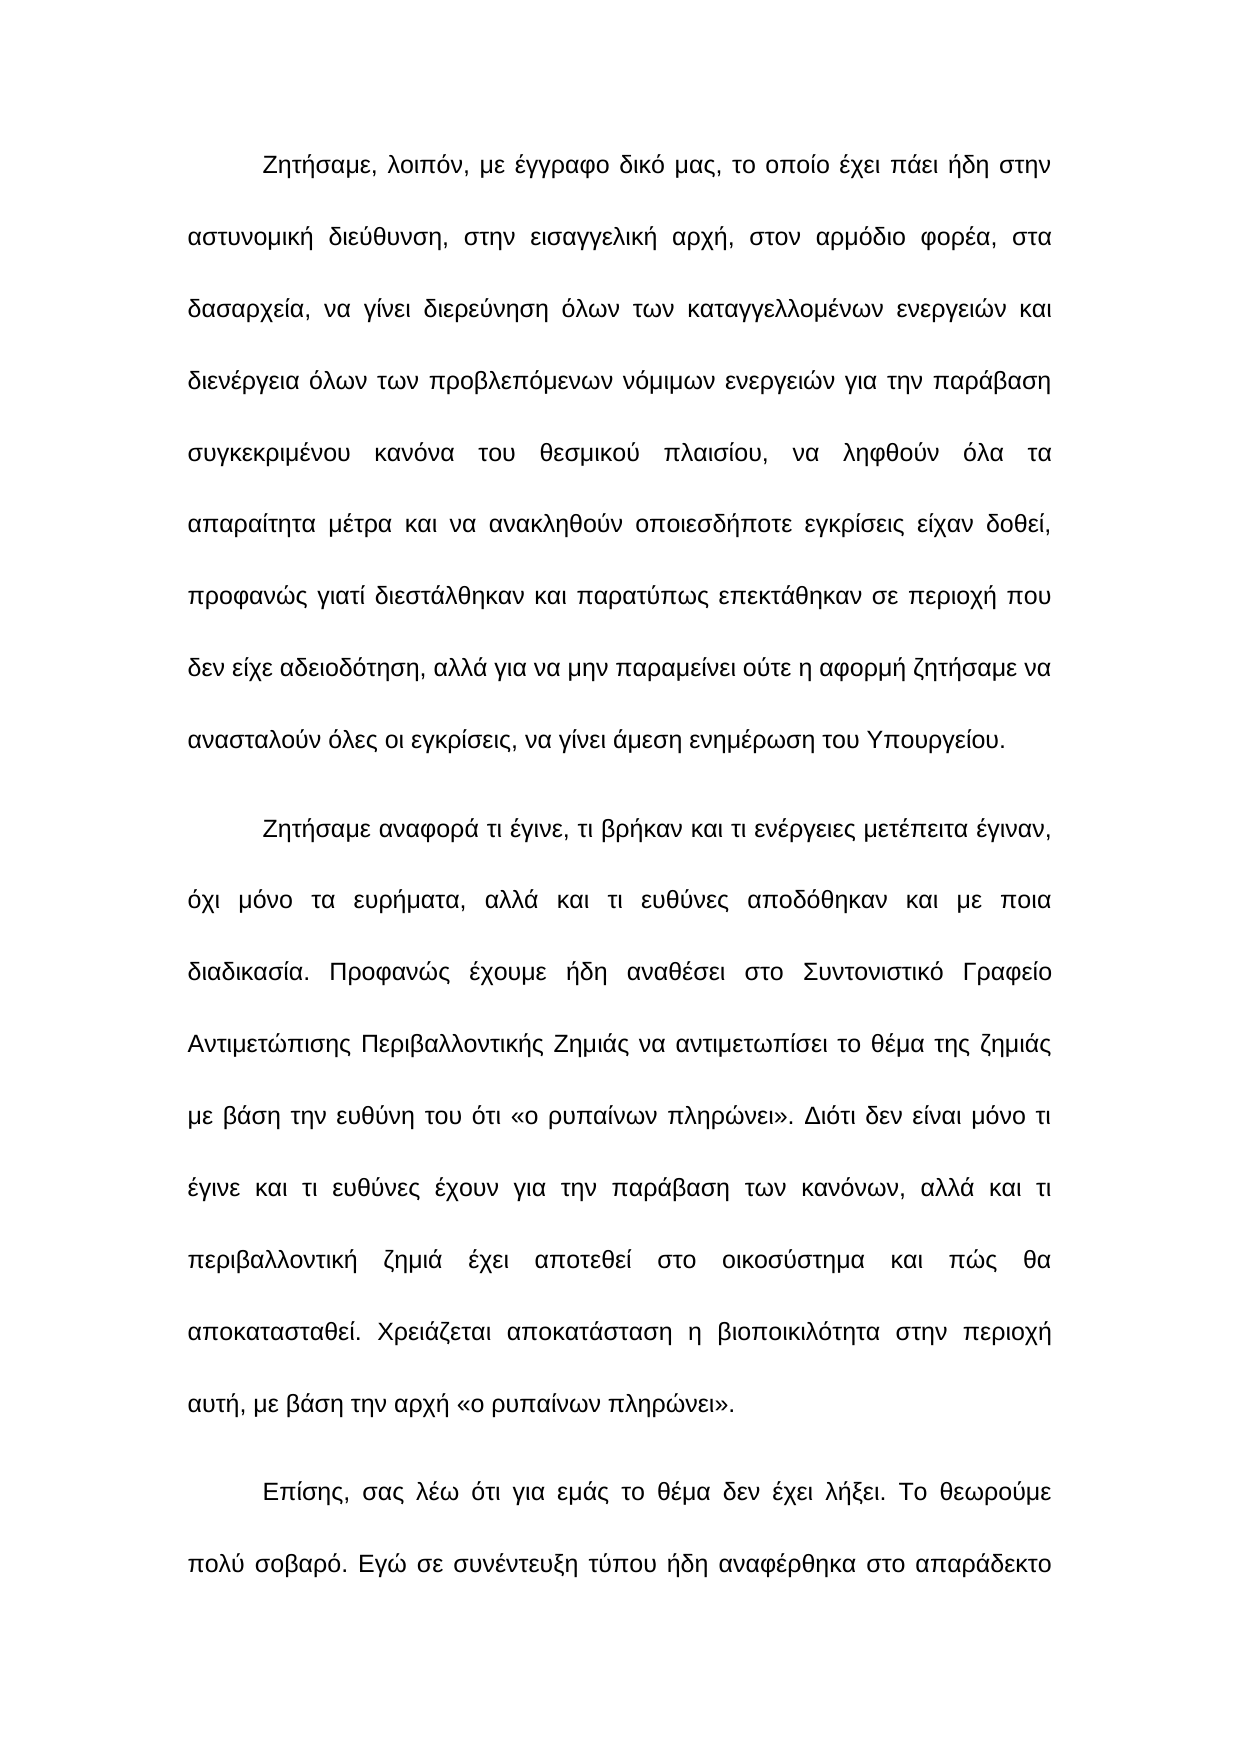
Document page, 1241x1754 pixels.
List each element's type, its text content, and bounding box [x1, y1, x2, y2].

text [187, 1477, 1053, 1578]
text Ζητήσαμε αναφορά τι έγινε, τι βρήκαν και τι ενέργειες μετέπειτα έγιναν, όχι μόνο τα ευρήματα, αλλά και τι ευθύνες αποδόθηκαν και με ποια διαδικασία. Προφανώς έχουμε ήδη αναθέσει στο Συντονιστικό Γραφείο Αντιμετώπισης Περιβαλλοντικής Ζημιάς να αντιμετωπίσει το θέμα της ζημιάς με βάση την ευθύνη του ότι «ο ρυπαίνων πληρώνει». Διότι δεν είναι μόνο τι έγινε και τι ευθύνες έχουν για την παράβαση των κανόνων, αλλά και τι περιβαλλοντική ζημιά έχει αποτεθεί στο οικοσύστημα και πώς θα αποκατασταθεί. Χρειάζεται αποκατάσταση η βιοποικιλότητα στην περιοχή αυτή, με βάση την αρχή «ο ρυπαίνων πληρώνει». [187, 813, 1053, 1417]
text Ζητήσαμε, λοιπόν, με έγγραφο δικό μας, το οποίο έχει πάει ήδη στην αστυνομική διεύθυνση, στην εισαγγελική αρχή, στον αρμόδιο φορέα, στα δασαρχεία, να γίνει διερεύνηση όλων των καταγγελλομένων ενεργειών και διενέργεια όλων των προβλεπόμενων νόμιμων ενεργειών για την παράβαση συγκεκριμένου κανόνα του θεσμικού πλαισίου, να ληφθούν όλα τα απαραίτητα μέτρα και να ανακληθούν οποιεσδήποτε εγκρίσεις είχαν δοθεί, προφανώς γιατί διεστάλθηκαν και παρατύπως επεκτάθηκαν σε περιοχή που δεν είχε αδειοδότηση, αλλά για να μην παραμείνει ούτε η αφορμή ζητήσαμε να ανασταλούν όλες οι εγκρίσεις, να γίνει άμεση ενημέρωση του Υπουργείου. [187, 150, 1053, 754]
